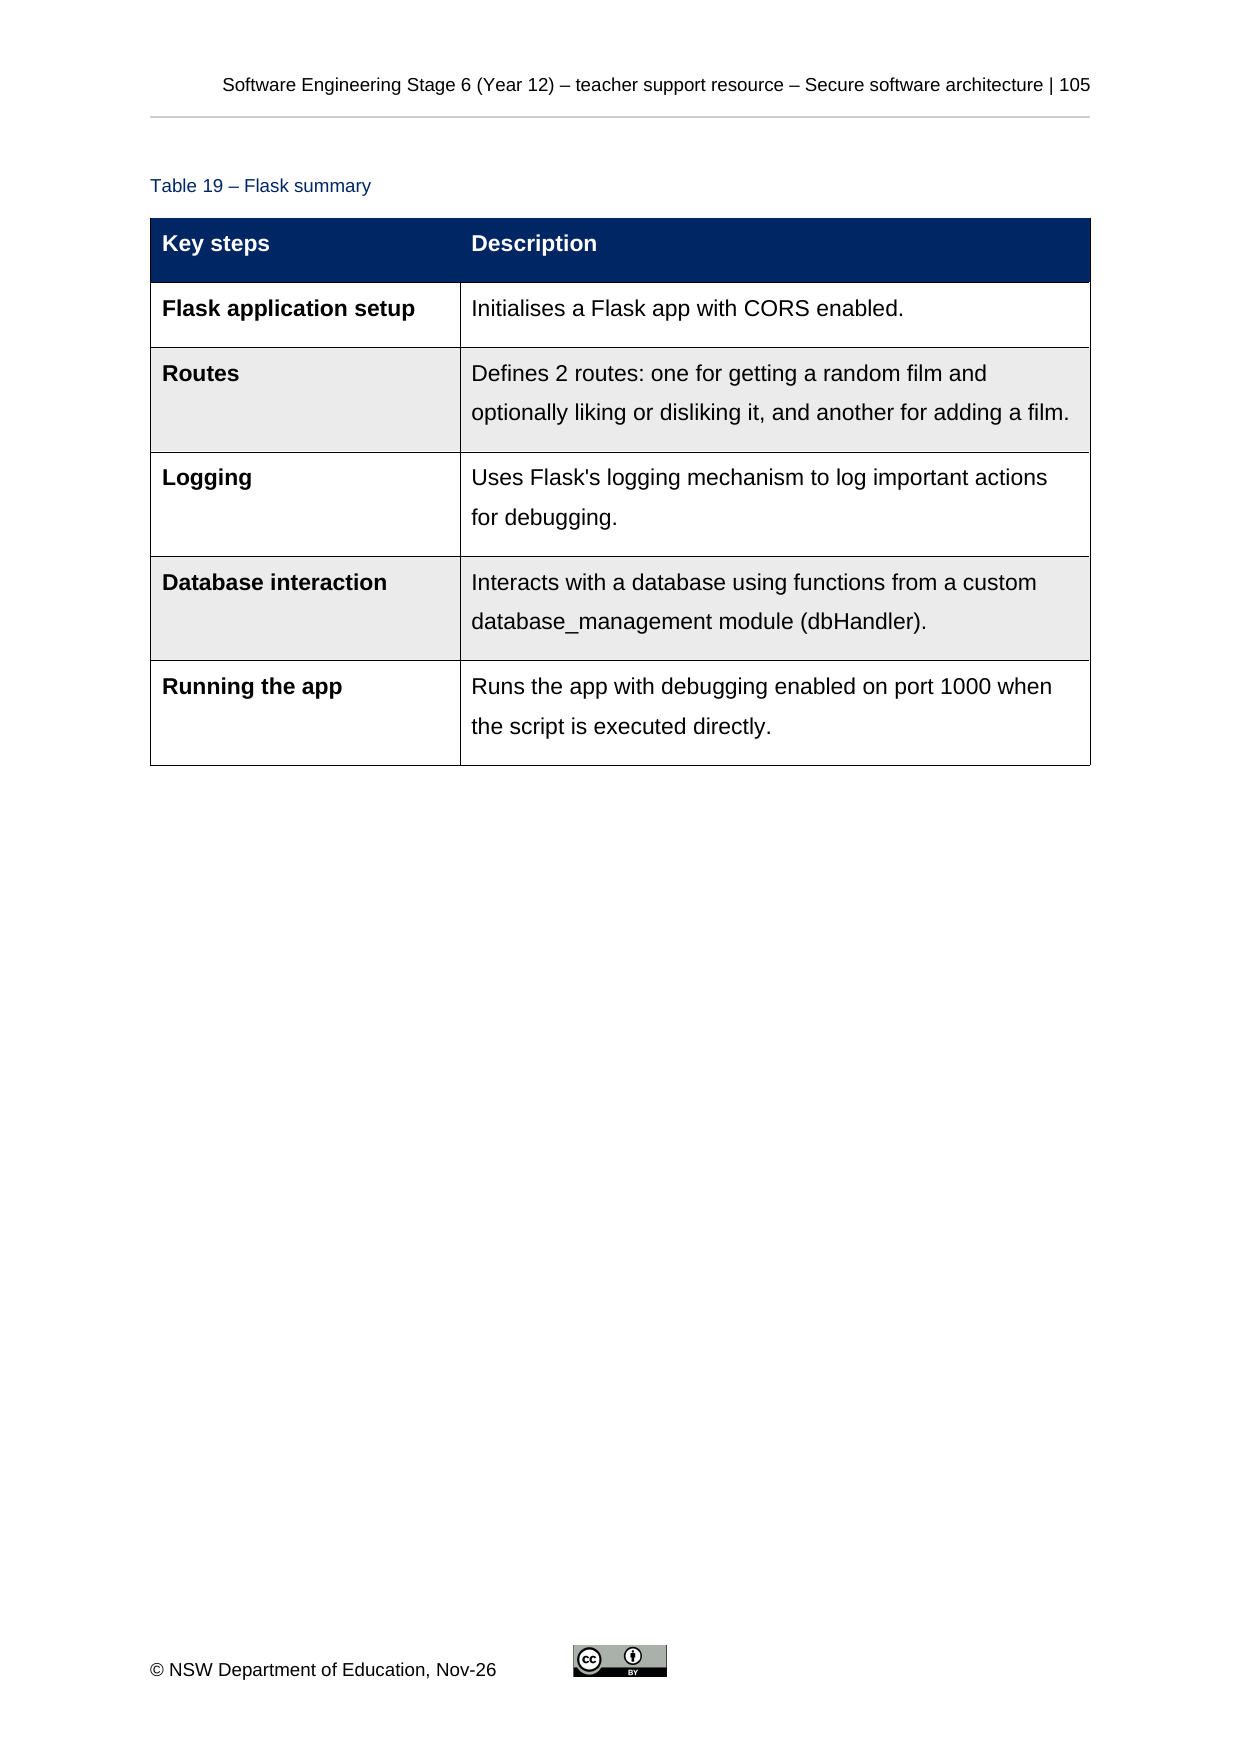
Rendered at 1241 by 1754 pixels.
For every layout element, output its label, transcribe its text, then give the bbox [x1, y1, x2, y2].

table_cell Defines 2 routes: one for getting a random film and optionally liking or disliking it, and another for adding a film. [461, 347, 1090, 451]
table_header Key steps [151, 218, 460, 282]
table_cell Routes [151, 348, 460, 451]
table_header Description [460, 218, 1090, 282]
table_cell Interacts with a database using functions from a custom database_management module (dbHandler). [461, 556, 1090, 660]
table_cell Initialises a Flask app with CORS enabled. [461, 282, 1090, 347]
table_cell Running the app [151, 661, 460, 765]
table_cell Logging [151, 453, 460, 556]
picture [573, 1645, 667, 1677]
table_cell Uses Flask's logging mechanism to log important actions for debugging. [461, 451, 1090, 556]
text Table 19 – Flask summary [150, 175, 1090, 197]
table_cell Runs the app with debugging enabled on port 1000 when the script is executed directly. [461, 660, 1090, 765]
table_cell Database interaction [151, 557, 460, 660]
table_cell Flask application setup [151, 283, 460, 347]
